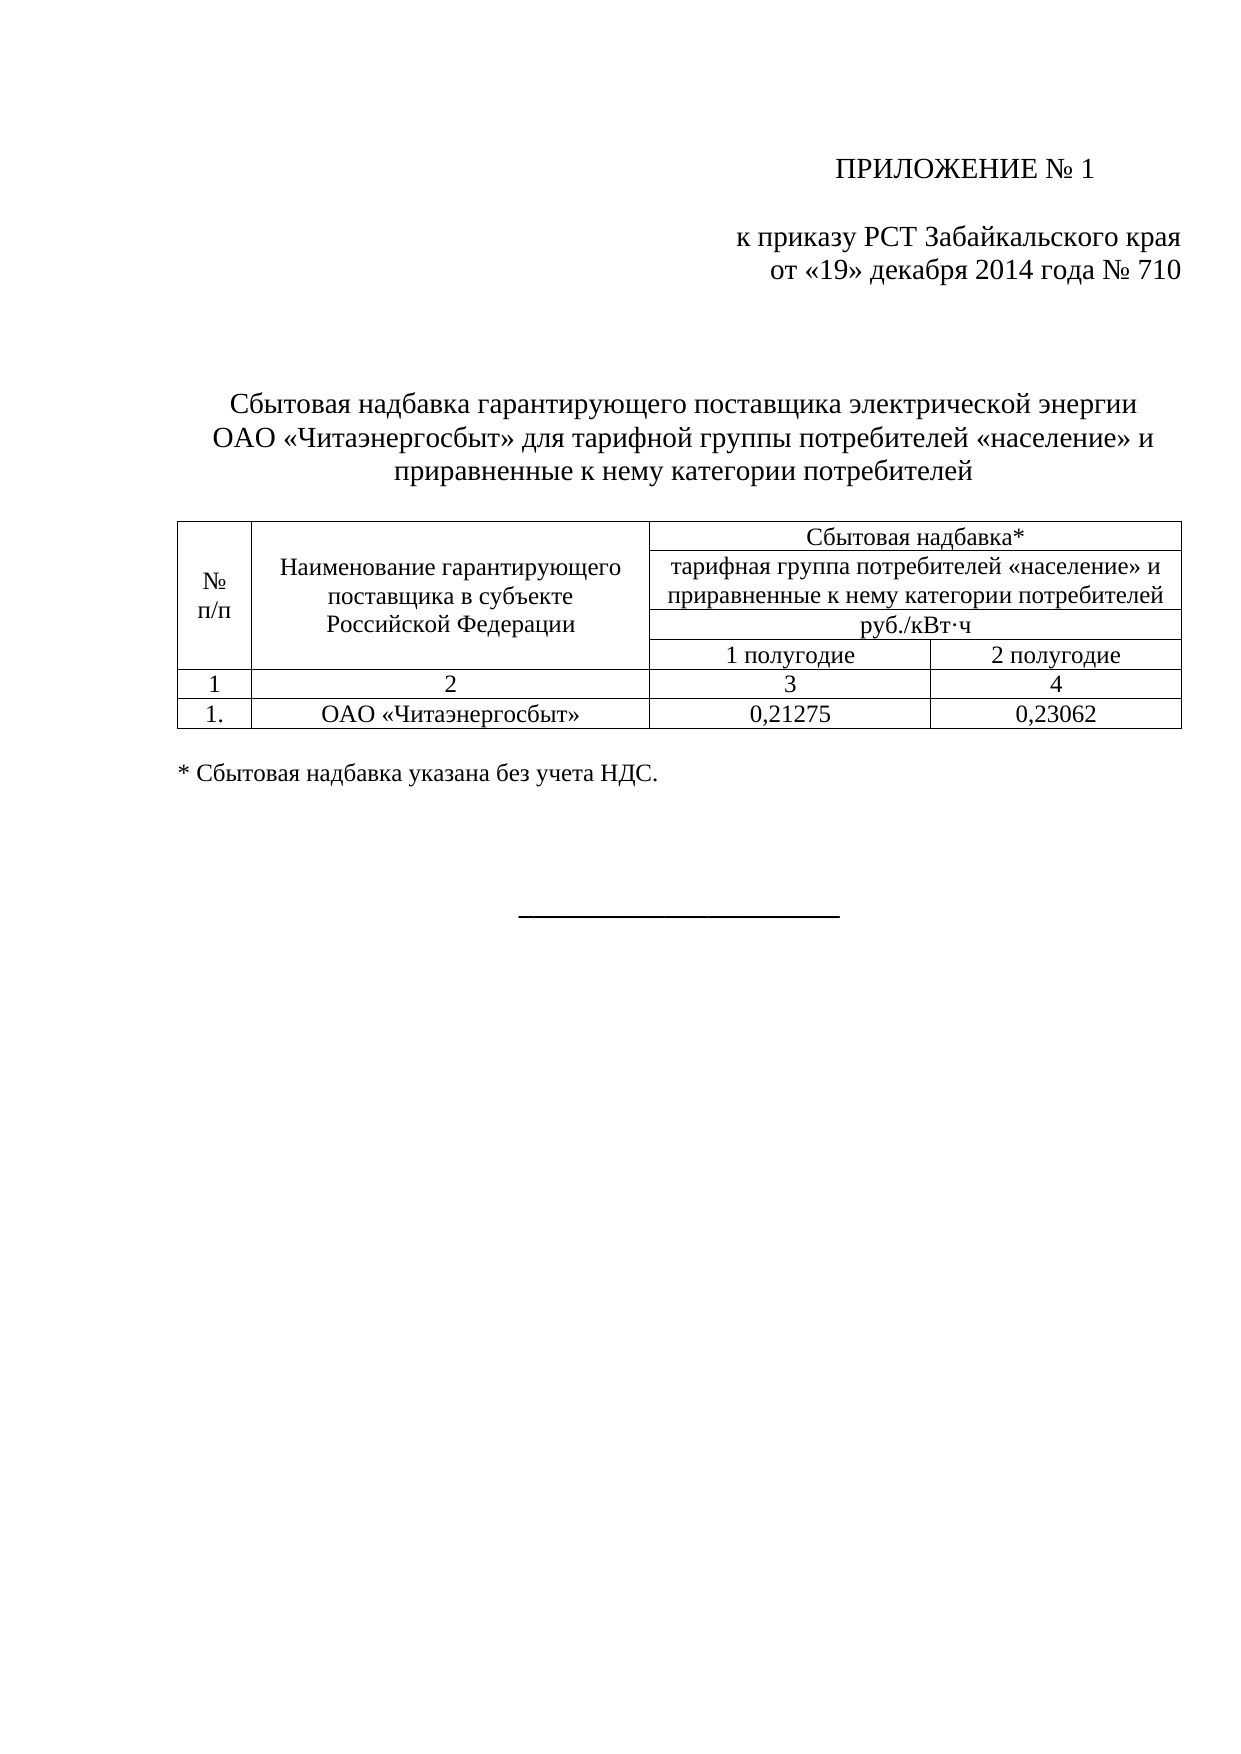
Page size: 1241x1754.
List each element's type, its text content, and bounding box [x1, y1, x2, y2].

text ПРИЛОЖЕНИЕ № 1 [683, 152, 1181, 185]
table_cell 1 [178, 670, 251, 698]
table_header Наименование гарантирующего поставщика в субъекте Российской Федерации [252, 522, 649, 668]
subtitle Сбытовая надбавка гарантирующего поставщика электрической энергии [177, 386, 1190, 420]
table_cell 1. [178, 699, 251, 728]
table_header № п/п [178, 522, 251, 668]
table_cell 2 [252, 670, 649, 698]
table_cell тарифная группа потребителей «население» и приравненные к нему категории потребителей [650, 551, 1181, 609]
table_cell 2 полугодие [931, 640, 1181, 668]
table_cell 3 [650, 670, 930, 698]
table_cell 0,21275 [650, 699, 930, 728]
subtitle ОАО «Читаэнергосбыт» для тарифной группы потребителей «население» и приравненные к нему категории потребителей [177, 420, 1190, 487]
table_cell 1 полугодие [650, 640, 930, 668]
text ______________________ ПРИЛОЖЕНИЕ № 2 [177, 887, 1181, 921]
table_cell руб./кВт·ч [650, 610, 1181, 639]
table_cell 0,23062 [931, 699, 1181, 728]
text * Сбытовая надбавка указана без учета НДС. [177, 758, 1181, 787]
text от «19» декабря 2014 года № 710 [683, 252, 1181, 286]
table_cell ОАО «Читаэнергосбыт» [252, 699, 649, 728]
table_cell 4 [931, 670, 1181, 698]
table_header Сбытовая надбавка* [650, 522, 1181, 550]
text к приказу РСТ Забайкальского края [683, 219, 1181, 252]
